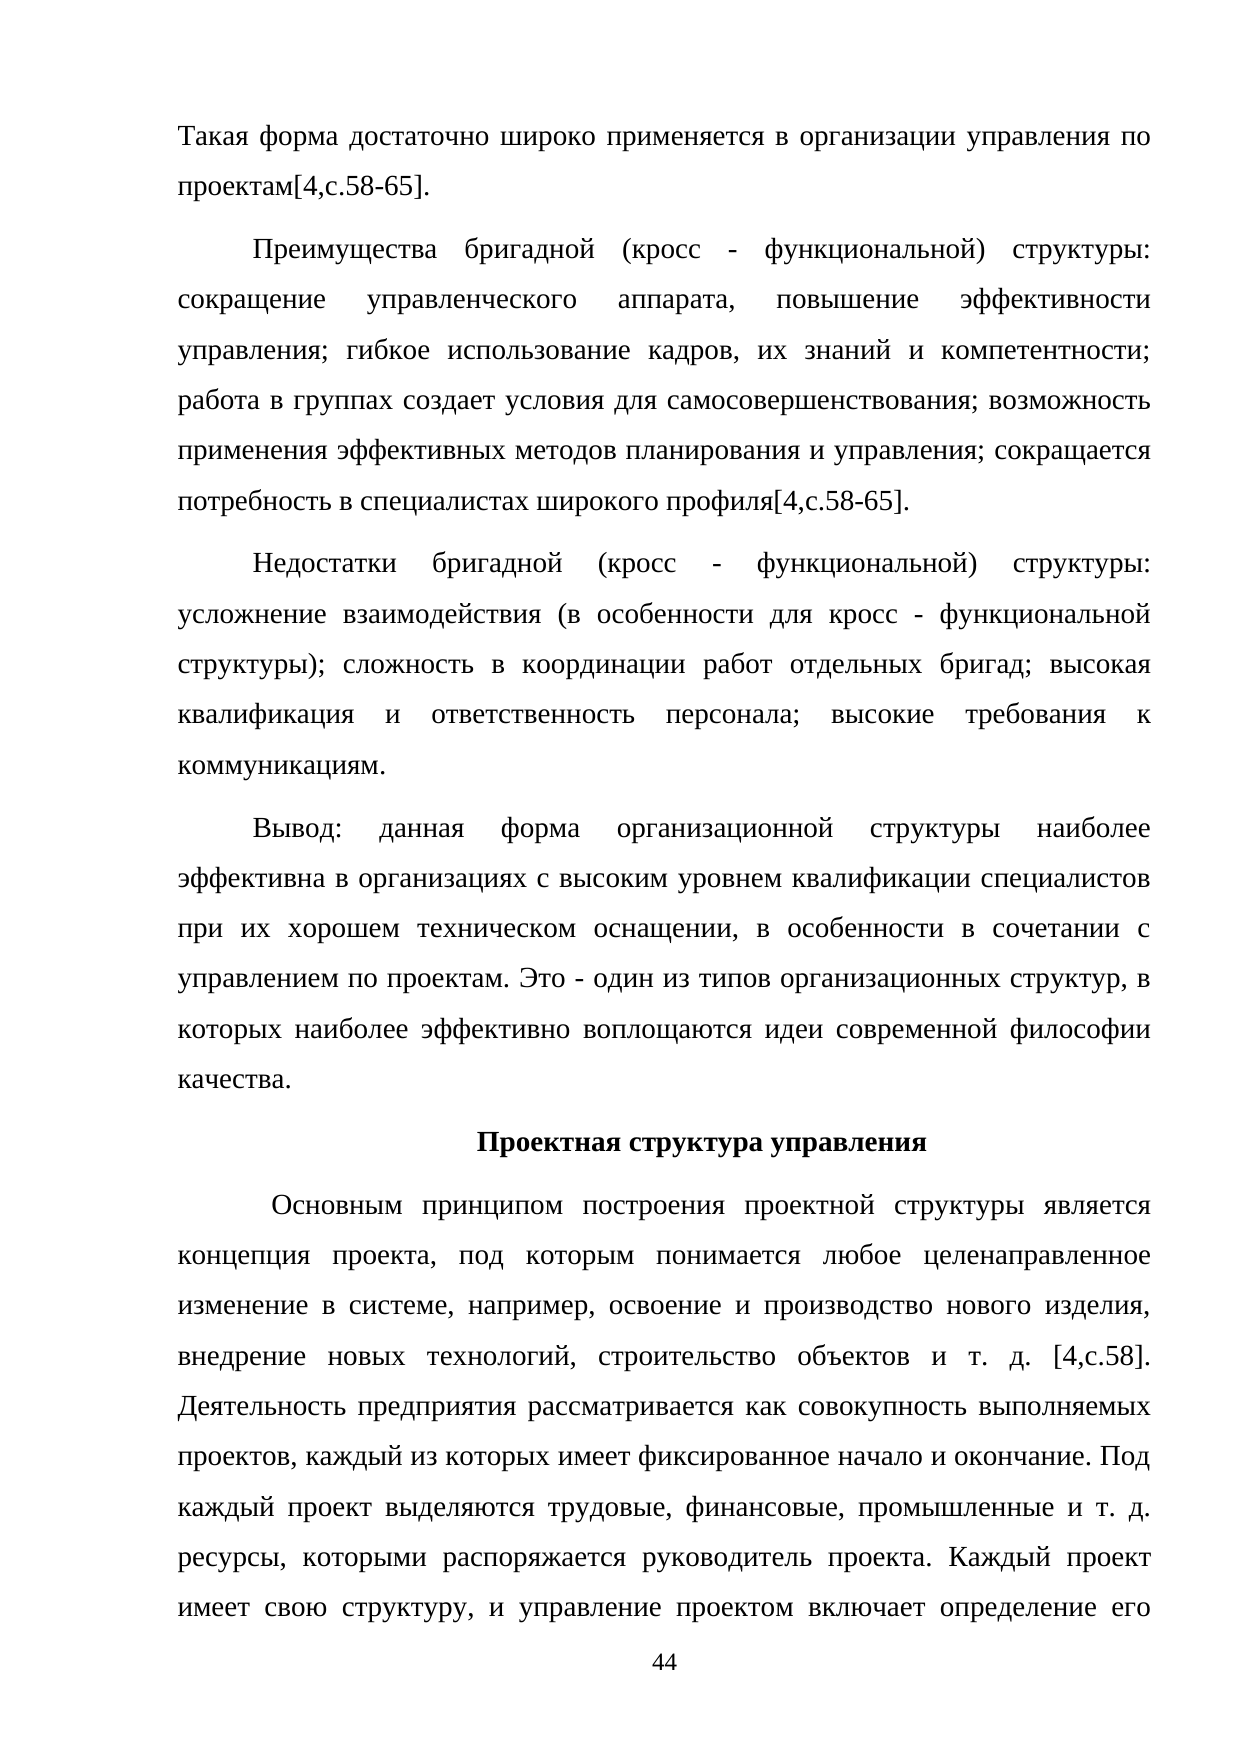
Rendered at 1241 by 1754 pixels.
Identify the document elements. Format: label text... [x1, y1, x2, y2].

text Недостатки бригадной (кросс - функциональной) структуры: усложнение взаимодействия (в особенности для кросс - функциональной структуры); сложность в координации работ отдельных бригад; высокая квалификация и ответственность персонала; высокие требования к коммуникациям. [177, 546, 1152, 780]
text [177, 1187, 1152, 1623]
text Проектная структура управления [177, 1124, 1152, 1158]
text Вывод: данная форма организационной структуры наиболее эффективна в организациях с высоким уровнем квалификации специалистов при их хорошем техническом оснащении, в особенности в сочетании с управлением по проектам. Это - один из типов организационных структур, в которых наиболее эффективно воплощаются идеи современной философии качества. [177, 810, 1152, 1095]
text Преимущества бригадной (кросс - функциональной) структуры: сокращение управленческого аппарата, повышение эффективности управления; гибкое использование кадров, их знаний и компетентности; работа в группах создает условия для самосовершенствования; возможность применения эффективных методов планирования и управления; сокращается потребность в специалистах широкого профиля[4,с.58-65]. [177, 231, 1152, 516]
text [177, 118, 1152, 202]
